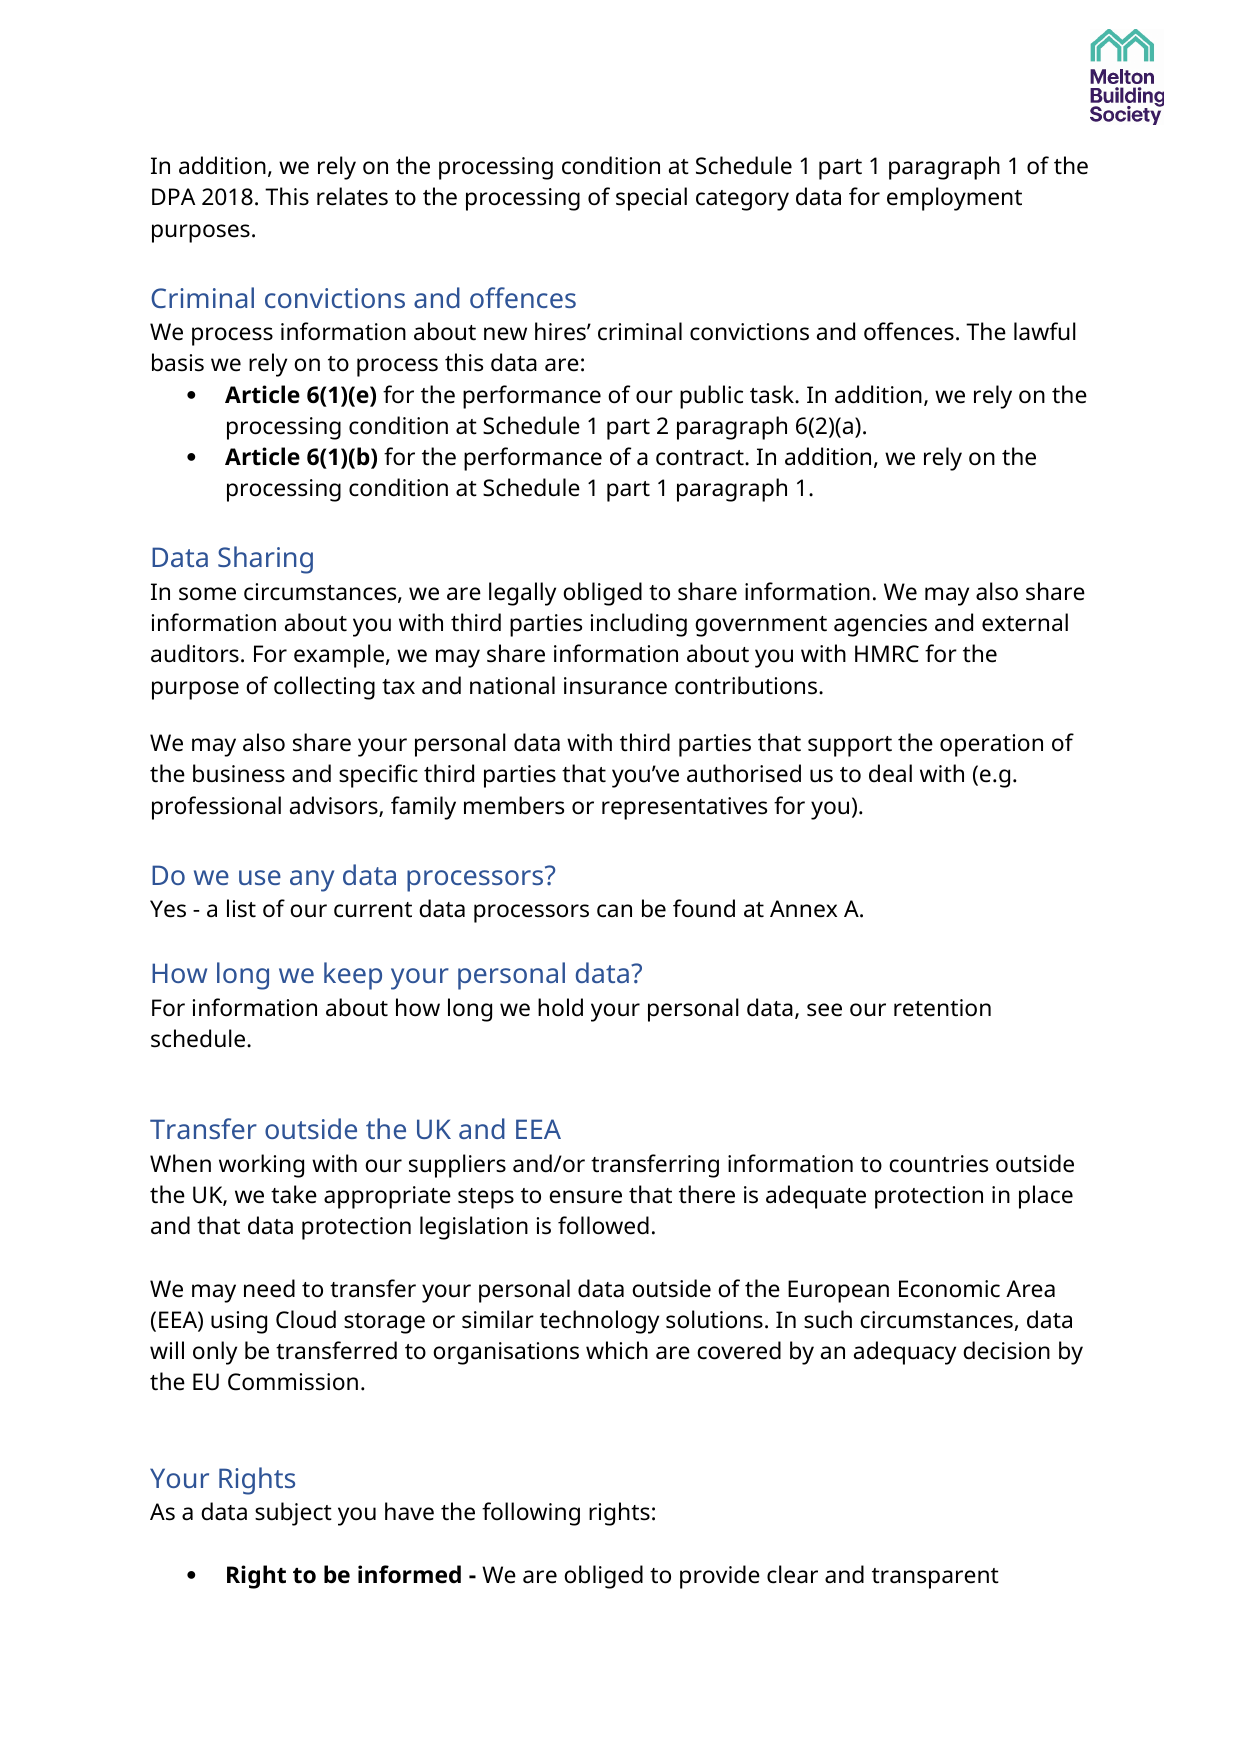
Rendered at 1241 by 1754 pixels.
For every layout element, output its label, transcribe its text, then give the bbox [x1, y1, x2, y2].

text When working with our suppliers and/or transferring information to countries outside the UK, we take appropriate steps to ensure that there is adequate protection in place and that data protection legislation is followed. [150, 1147, 1090, 1241]
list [187, 1559, 1090, 1590]
subtitle Do we use any data processors? [150, 856, 1090, 893]
subtitle Your Rights [150, 1459, 1090, 1496]
text In some circumstances, we are legally obliged to share information. We may also share information about you with third parties including government agencies and external auditors. For example, we may share information about you with HMRC for the purpose of collecting tax and national insurance contributions. [150, 576, 1090, 701]
text We may need to transfer your personal data outside of the European Economic Area (EEA) using Cloud storage or similar technology solutions. In such circumstances, data will only be transferred to organisations which are covered by an adequacy decision by the EU Commission. [150, 1272, 1090, 1397]
subtitle Data Sharing [150, 539, 1090, 576]
text We may also share your personal data with third parties that support the operation of the business and specific third parties that you’ve authorised us to deal with (e.g. professional advisors, family members or representatives for you). [150, 727, 1090, 821]
text For information about how long we hold your personal data, see our retention schedule. [150, 992, 1090, 1054]
picture [1090, 29, 1164, 125]
list Article 6(1)(e) for the performance of our public task. In addition, we rely on the processing condition at Schedule 1 part 2 paragraph 6(2)(a). [187, 378, 1090, 441]
subtitle Criminal convictions and offences [150, 279, 1090, 316]
text In addition, we rely on the processing condition at Schedule 1 part 1 paragraph 1 of the DPA 2018. This relates to the processing of special category data for employment purposes. [150, 150, 1090, 244]
text We process information about new hires’ criminal convictions and offences. The lawful basis we rely on to process this data are: [150, 316, 1090, 378]
text As a data subject you have the following rights: [150, 1496, 1090, 1527]
list Article 6(1)(b) for the performance of a contract. In addition, we rely on the processing condition at Schedule 1 part 1 paragraph 1. [187, 441, 1090, 503]
subtitle Transfer outside the UK and EEA [150, 1111, 1090, 1147]
text Yes - a list of our current data processors can be found at Annex A. [150, 893, 1090, 924]
subtitle How long we keep your personal data? [150, 955, 1090, 992]
